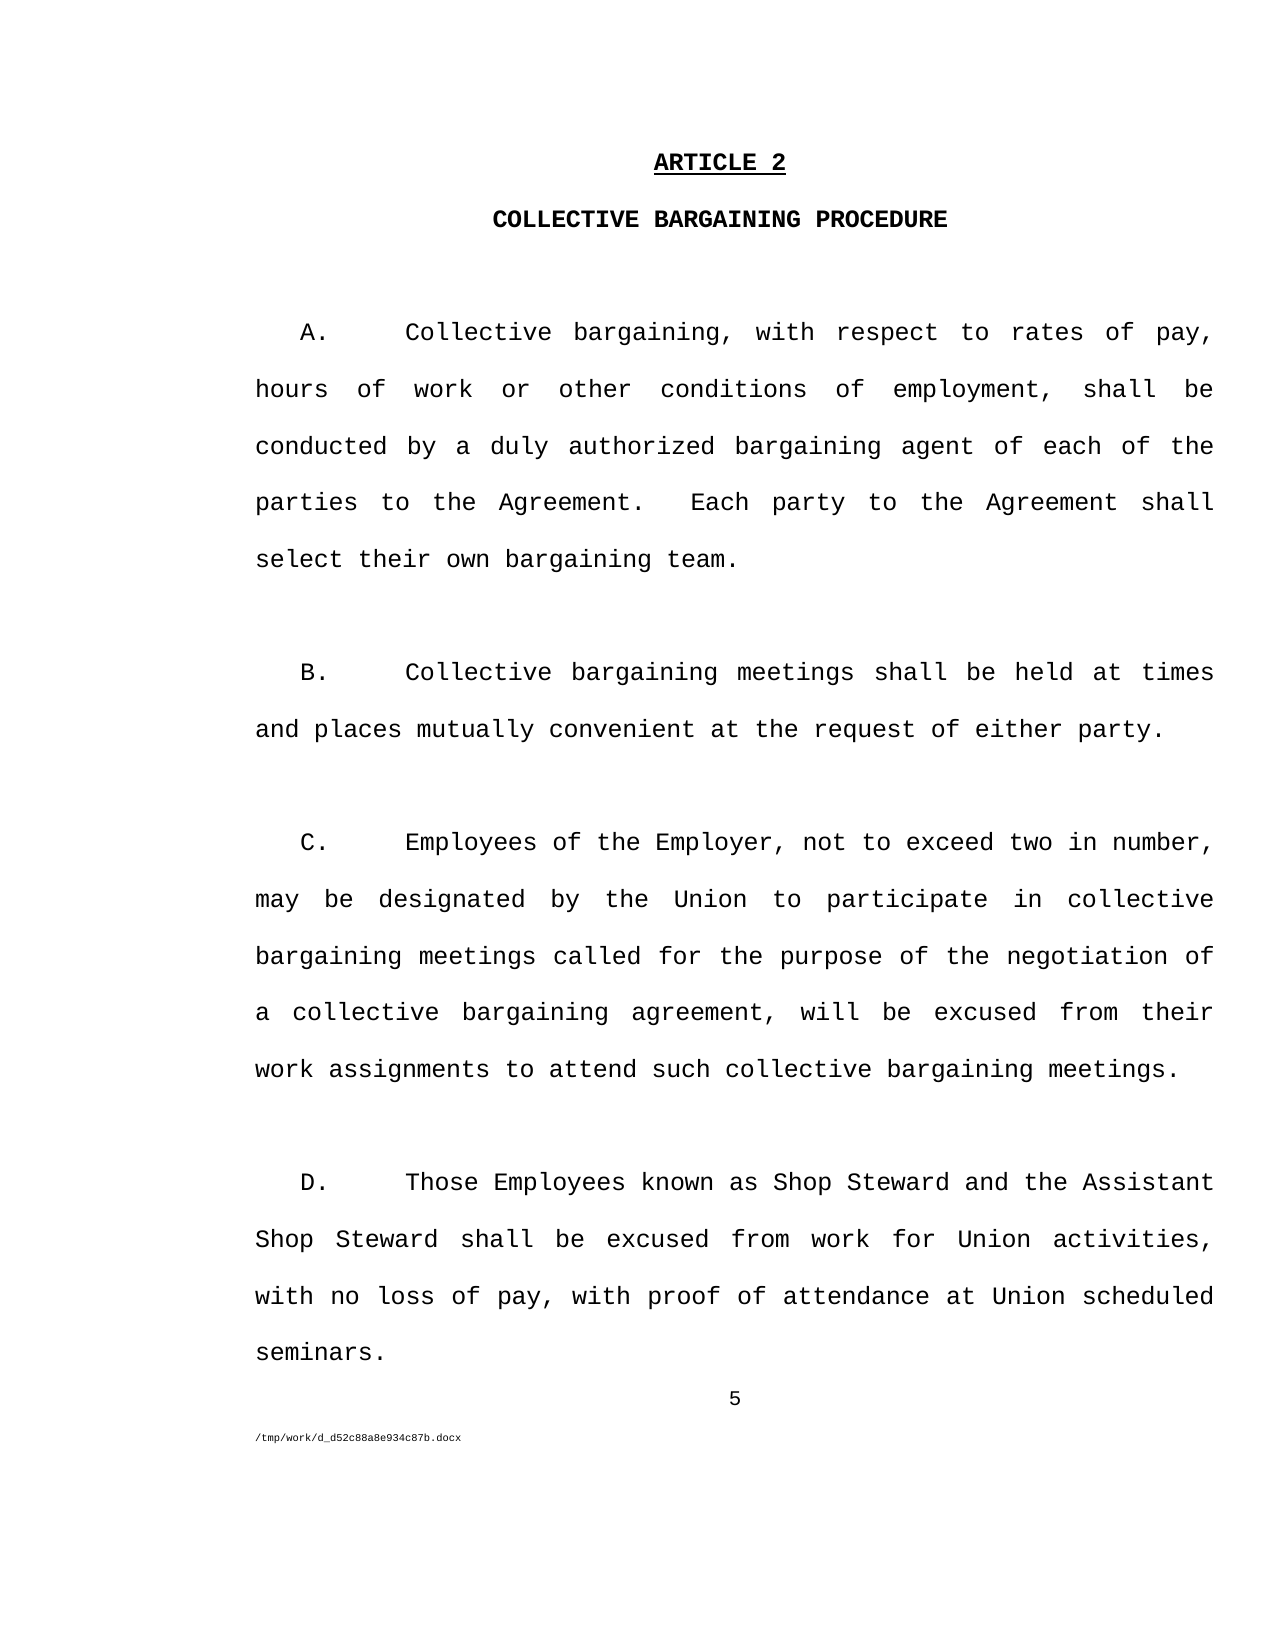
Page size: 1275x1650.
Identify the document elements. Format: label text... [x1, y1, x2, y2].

text ARTICLE 2 [255, 150, 1215, 178]
text A. Collective bargaining, with respect to rates of pay, hours of work or other conditions of employment, shall be conducted by a duly authorized bargaining agent of each of the parties to the Agreement. Each party to the Agreement shall select their own bargaining team. [255, 320, 1215, 575]
text B. Collective bargaining meetings shall be held at times and places mutually convenient at the request of either party. [255, 660, 1215, 745]
text C. Employees of the Employer, not to exceed two in number, may be designated by the Union to participate in collective bargaining meetings called for the purpose of the negotiation of a collective bargaining agreement, will be excused from their work assignments to attend such collective bargaining meetings. [255, 830, 1215, 1085]
text COLLECTIVE BARGAINING PROCEDURE [255, 207, 1215, 235]
text D. Those Employees known as Shop Steward and the Assistant Shop Steward shall be excused from work for Union activities, with no loss of pay, with proof of attendance at Union scheduled seminars. [255, 1170, 1215, 1368]
